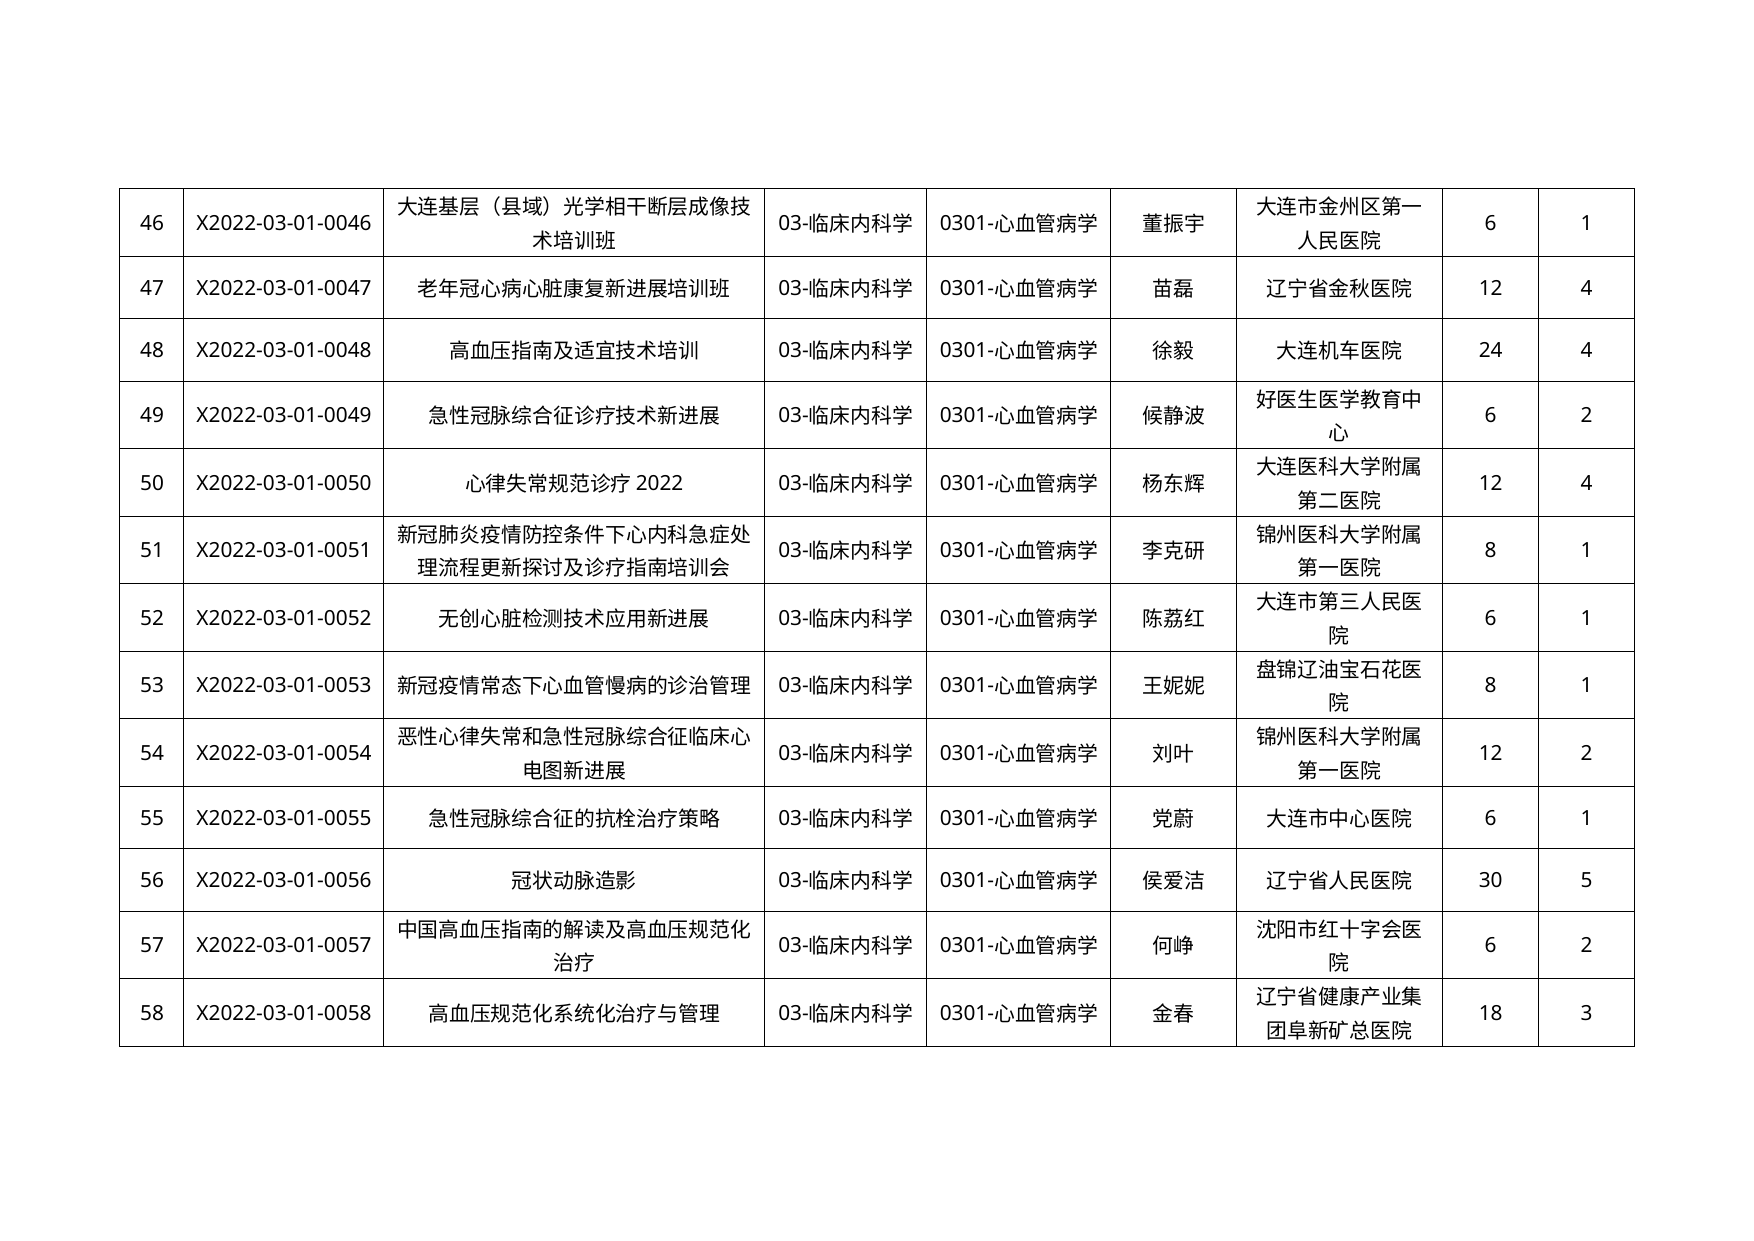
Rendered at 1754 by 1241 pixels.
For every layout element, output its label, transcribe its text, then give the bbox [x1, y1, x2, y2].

table_cell X2022-03-01-0056 [184, 849, 383, 911]
table_cell 12 [1443, 449, 1538, 516]
table_cell 0301-心血管病学 [927, 449, 1110, 516]
table_cell 董振宇 [1111, 189, 1236, 256]
table_cell 53 [120, 652, 183, 718]
table_cell 47 [120, 257, 183, 318]
table_cell X2022-03-01-0049 [184, 382, 383, 448]
table_cell 锦州医科大学附属第一医院 [1237, 719, 1442, 786]
table_cell 6 [1443, 382, 1538, 448]
table_cell 1 [1539, 652, 1634, 718]
table_cell 0301-心血管病学 [927, 849, 1110, 911]
table_cell 侯爱洁 [1111, 849, 1236, 911]
table_cell 党蔚 [1111, 787, 1236, 848]
table_cell 李克研 [1111, 517, 1236, 583]
table_cell 03-临床内科学 [765, 319, 926, 381]
table_cell 刘叶 [1111, 719, 1236, 786]
table_cell X2022-03-01-0058 [184, 979, 383, 1046]
table_cell 杨东辉 [1111, 449, 1236, 516]
table_cell 冠状动脉造影 [384, 849, 764, 911]
table_cell 0301-心血管病学 [927, 189, 1110, 256]
table_cell 51 [120, 517, 183, 583]
table_cell 12 [1443, 257, 1538, 318]
table_cell 0301-心血管病学 [927, 319, 1110, 381]
table_cell X2022-03-01-0047 [184, 257, 383, 318]
table_cell 沈阳市红十字会医院 [1237, 912, 1442, 978]
table_cell 急性冠脉综合征诊疗技术新进展 [384, 382, 764, 448]
table_cell 49 [120, 382, 183, 448]
table_cell 0301-心血管病学 [927, 517, 1110, 583]
table_cell 盘锦辽油宝石花医院 [1237, 652, 1442, 718]
table_cell 8 [1443, 652, 1538, 718]
table_cell 03-临床内科学 [765, 652, 926, 718]
table_cell 新冠肺炎疫情防控条件下心内科急症处理流程更新探讨及诊疗指南培训会 [384, 517, 764, 583]
table_cell 何峥 [1111, 912, 1236, 978]
table_cell 无创心脏检测技术应用新进展 [384, 584, 764, 651]
table_cell X2022-03-01-0046 [184, 189, 383, 256]
table_cell 56 [120, 849, 183, 911]
table_cell 恶性心律失常和急性冠脉综合征临床心电图新进展 [384, 719, 764, 786]
table_cell 57 [120, 912, 183, 978]
table_cell 老年冠心病心脏康复新进展培训班 [384, 257, 764, 318]
table_cell X2022-03-01-0051 [184, 517, 383, 583]
table_cell 辽宁省金秋医院 [1237, 257, 1442, 318]
table_cell 新冠疫情常态下心血管慢病的诊治管理 [384, 652, 764, 718]
table_cell 6 [1443, 787, 1538, 848]
table_cell 58 [120, 979, 183, 1046]
table_cell 03-临床内科学 [765, 189, 926, 256]
table_cell 陈荔红 [1111, 584, 1236, 651]
table_cell 03-临床内科学 [765, 449, 926, 516]
table_cell 18 [1443, 979, 1538, 1046]
table_cell 大连市中心医院 [1237, 787, 1442, 848]
table_cell 03-临床内科学 [765, 979, 926, 1046]
table_cell 4 [1539, 449, 1634, 516]
table_cell 辽宁省健康产业集团阜新矿总医院 [1237, 979, 1442, 1046]
table_cell 0301-心血管病学 [927, 257, 1110, 318]
table_cell X2022-03-01-0057 [184, 912, 383, 978]
table_cell 2 [1539, 719, 1634, 786]
table_cell 03-临床内科学 [765, 517, 926, 583]
table_cell X2022-03-01-0055 [184, 787, 383, 848]
table_cell 3 [1539, 979, 1634, 1046]
table_cell 30 [1443, 849, 1538, 911]
table_cell X2022-03-01-0050 [184, 449, 383, 516]
table_cell 03-临床内科学 [765, 787, 926, 848]
table_cell 候静波 [1111, 382, 1236, 448]
table_cell X2022-03-01-0054 [184, 719, 383, 786]
table_cell 0301-心血管病学 [927, 382, 1110, 448]
table_cell 4 [1539, 319, 1634, 381]
table_cell 03-临床内科学 [765, 257, 926, 318]
table_cell 0301-心血管病学 [927, 719, 1110, 786]
table_cell 2 [1539, 912, 1634, 978]
table_cell 03-临床内科学 [765, 849, 926, 911]
table_cell 6 [1443, 912, 1538, 978]
table_cell 8 [1443, 517, 1538, 583]
table_cell 03-临床内科学 [765, 912, 926, 978]
table_cell 5 [1539, 849, 1634, 911]
table_cell 2 [1539, 382, 1634, 448]
table_cell 辽宁省人民医院 [1237, 849, 1442, 911]
table_cell 03-临床内科学 [765, 719, 926, 786]
table_cell 1 [1539, 584, 1634, 651]
table_cell 大连市金州区第一人民医院 [1237, 189, 1442, 256]
table_cell 大连医科大学附属第二医院 [1237, 449, 1442, 516]
table_cell 50 [120, 449, 183, 516]
table_cell 好医生医学教育中心 [1237, 382, 1442, 448]
table_cell 0301-心血管病学 [927, 787, 1110, 848]
table_cell 0301-心血管病学 [927, 652, 1110, 718]
table_cell 0301-心血管病学 [927, 979, 1110, 1046]
table_cell 金春 [1111, 979, 1236, 1046]
table_cell 锦州医科大学附属第一医院 [1237, 517, 1442, 583]
table_cell 54 [120, 719, 183, 786]
table_cell 03-临床内科学 [765, 584, 926, 651]
table_cell 6 [1443, 584, 1538, 651]
table_cell 急性冠脉综合征的抗栓治疗策略 [384, 787, 764, 848]
table_cell 4 [1539, 257, 1634, 318]
table_cell 1 [1539, 787, 1634, 848]
table_cell 12 [1443, 719, 1538, 786]
table_cell 大连市第三人民医院 [1237, 584, 1442, 651]
table_cell X2022-03-01-0048 [184, 319, 383, 381]
table_cell 高血压规范化系统化治疗与管理 [384, 979, 764, 1046]
table_cell 王妮妮 [1111, 652, 1236, 718]
table_cell 55 [120, 787, 183, 848]
table_cell 48 [120, 319, 183, 381]
table_cell 1 [1539, 517, 1634, 583]
table_cell X2022-03-01-0053 [184, 652, 383, 718]
table_cell 大连机车医院 [1237, 319, 1442, 381]
table_cell 大连基层（县域）光学相干断层成像技术培训班 [384, 189, 764, 256]
table_cell 心律失常规范诊疗2022 [384, 449, 764, 516]
table_cell 高血压指南及适宜技术培训 [384, 319, 764, 381]
table_cell 苗磊 [1111, 257, 1236, 318]
table_cell 徐毅 [1111, 319, 1236, 381]
table_cell 46 [120, 189, 183, 256]
table_cell 24 [1443, 319, 1538, 381]
table_cell 6 [1443, 189, 1538, 256]
table_cell 1 [1539, 189, 1634, 256]
table_cell 0301-心血管病学 [927, 912, 1110, 978]
table_cell 中国高血压指南的解读及高血压规范化治疗 [384, 912, 764, 978]
table_cell 0301-心血管病学 [927, 584, 1110, 651]
table_cell 03-临床内科学 [765, 382, 926, 448]
table_cell 52 [120, 584, 183, 651]
table_cell X2022-03-01-0052 [184, 584, 383, 651]
